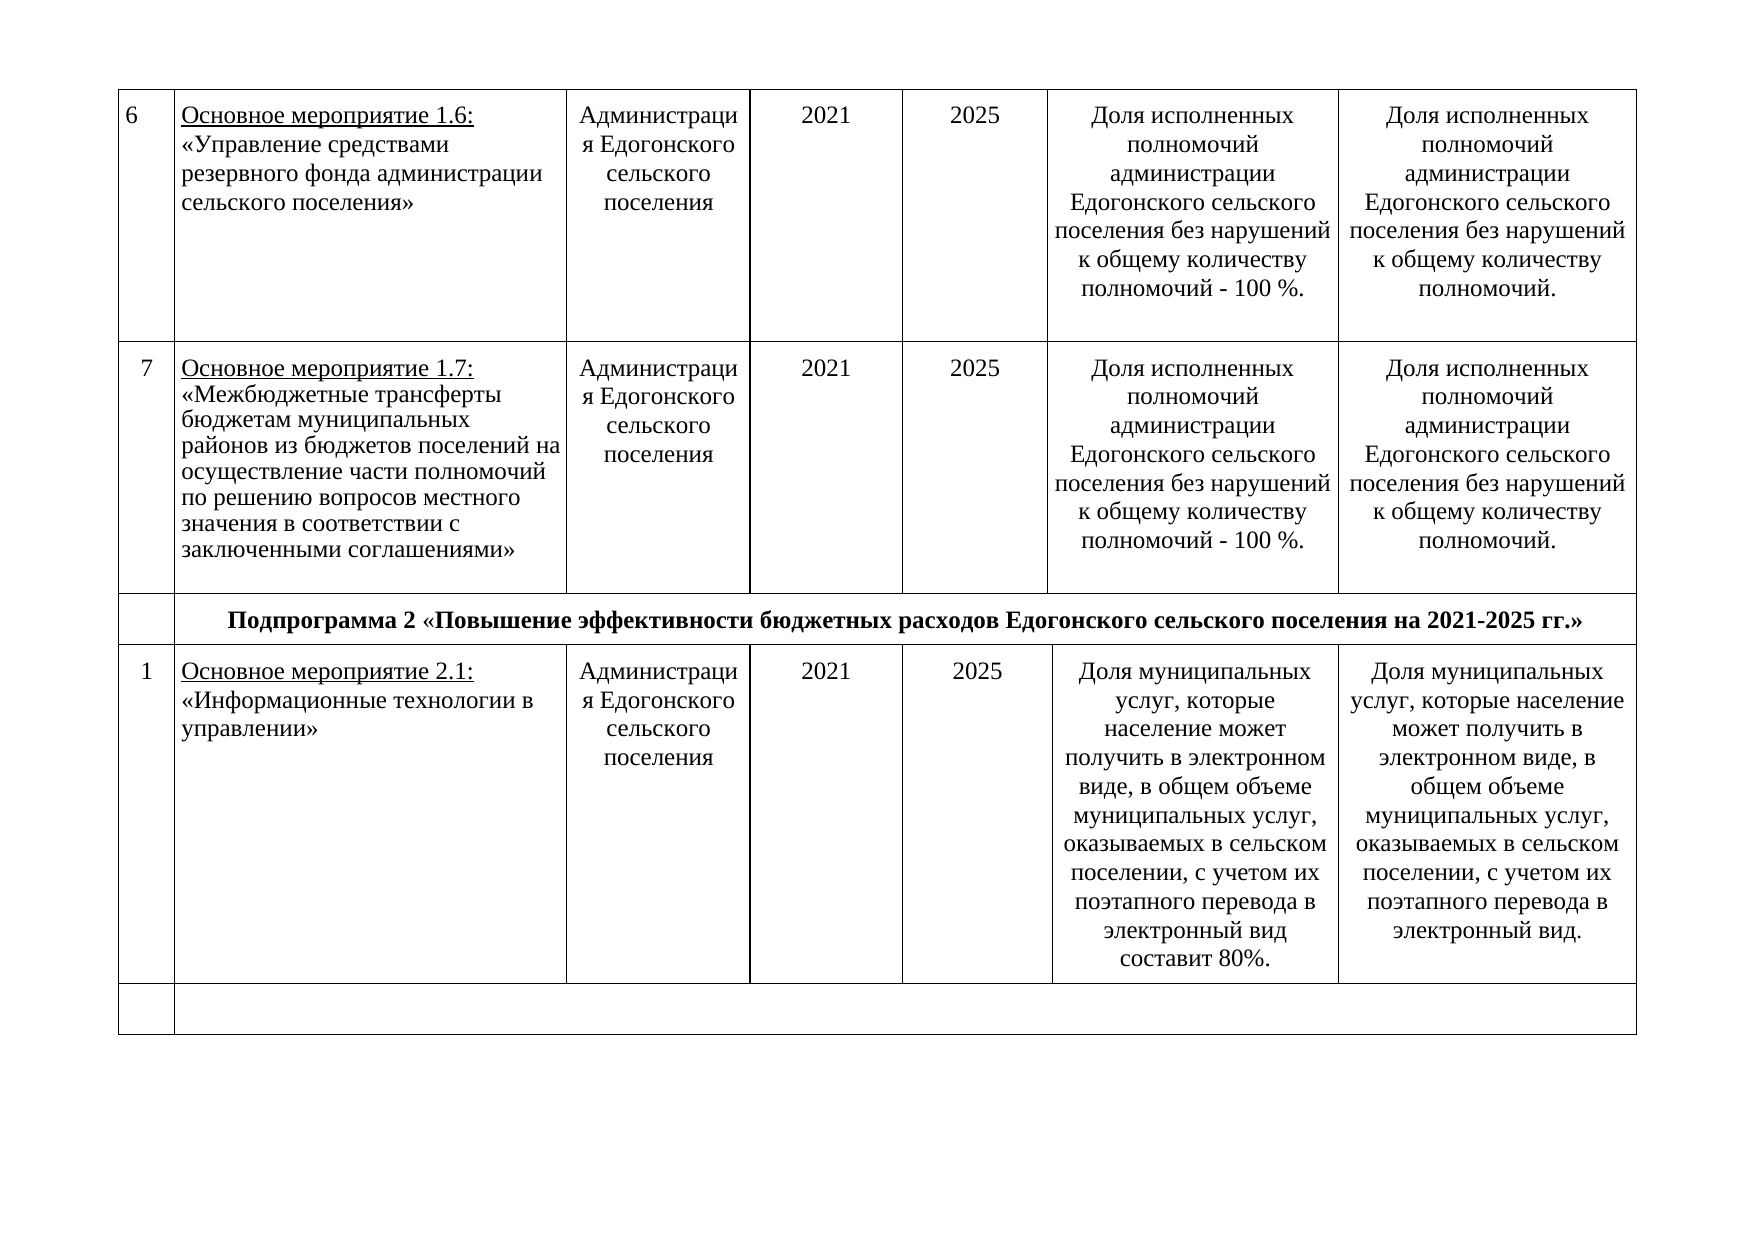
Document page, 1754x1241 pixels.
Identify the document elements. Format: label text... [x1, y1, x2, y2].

table_cell [119, 984, 174, 1034]
table_cell 2025 [903, 342, 1047, 593]
table_cell 6 [119, 90, 174, 341]
table_cell Доля муниципальных услуг, которые население может получить в электронном виде, в общем объеме муниципальных услуг, оказываемых в сельском поселении, с учетом их поэтапного перевода в электронный вид. [1339, 645, 1636, 983]
table_cell Доля исполненных полномочий администрации Едогонского сельского поселения без нарушений к общему количеству полномочий - 100 %. [1048, 342, 1338, 593]
table_cell 2025 [903, 90, 1047, 341]
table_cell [1339, 90, 1636, 341]
table_cell 2021 [751, 645, 902, 983]
table_cell 2025 [903, 645, 1052, 983]
table_cell Основное мероприятие 2.1: «Информационные технологии в управлении» [175, 645, 566, 983]
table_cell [567, 90, 749, 341]
table_cell Администрация Едогонского сельского поселения [567, 342, 749, 593]
table_cell 1 [119, 645, 174, 983]
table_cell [567, 645, 749, 983]
table_cell Доля исполненных полномочий администрации Едогонского сельского поселения без нарушений к общему количеству полномочий. [1339, 342, 1636, 593]
table_cell 7 [119, 342, 174, 593]
table_cell 2021 [751, 342, 902, 593]
table_cell Доля муниципальных услуг, которые население может получить в электронном виде, в общем объеме муниципальных услуг, оказываемых в сельском поселении, с учетом их поэтапного перевода в электронный вид составит 80%. [1053, 645, 1338, 983]
table_cell Основное мероприятие 1.6: «Управление средствами резервного фонда администрации сельского поселения» [175, 90, 566, 341]
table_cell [175, 984, 1636, 1034]
table_cell Подпрограмма 2 «Повышение эффективности бюджетных расходов Едогонского сельского поселения на 2021-2025 гг.» [175, 594, 1636, 644]
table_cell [1048, 90, 1338, 341]
table_cell [119, 594, 174, 644]
table_cell 2021 [751, 90, 902, 341]
table_cell Основное мероприятие 1.7: «Межбюджетные трансферты бюджетам муниципальных районов из бюджетов поселений на осуществление части полномочий по решению вопросов местного значения в соответствии с заключенными соглашениями» [175, 342, 566, 593]
